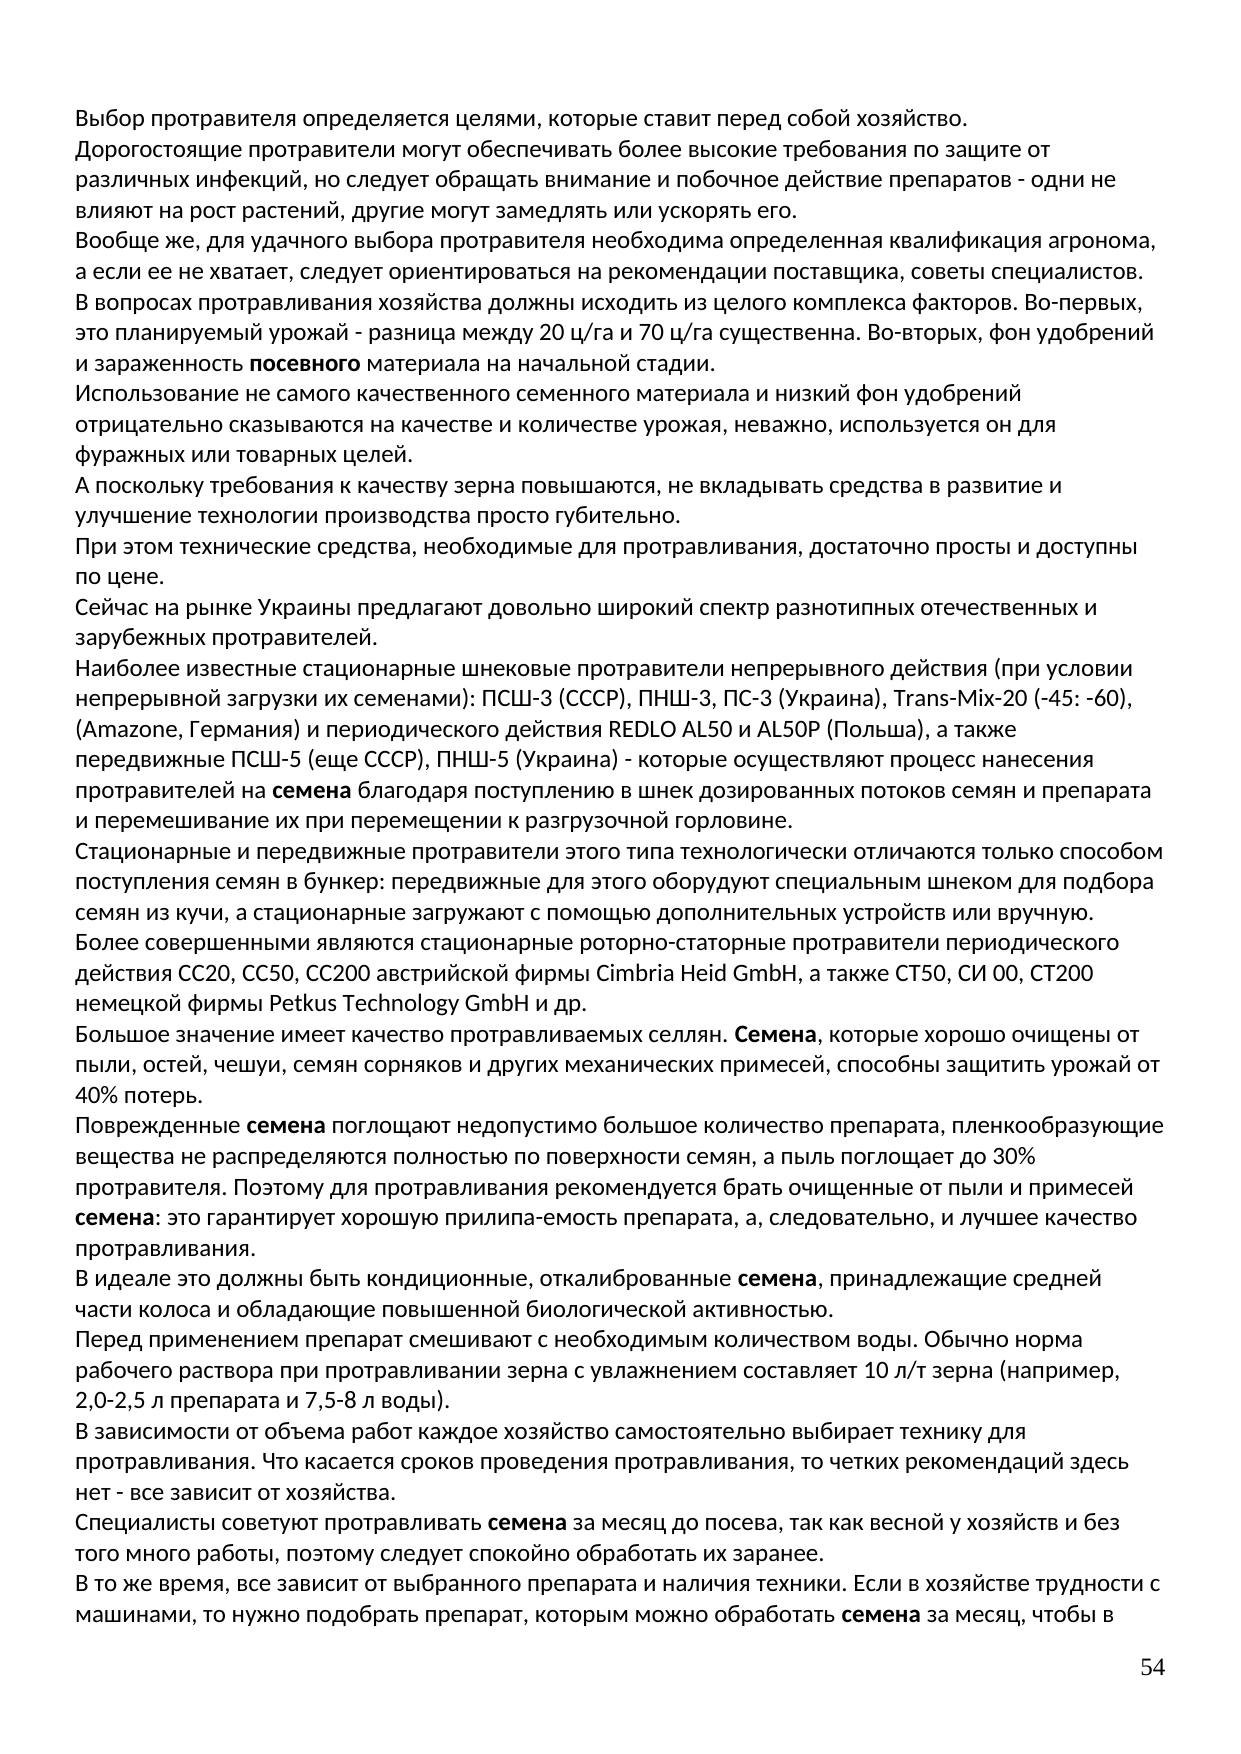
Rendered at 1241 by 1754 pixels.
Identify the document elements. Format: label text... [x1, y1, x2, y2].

text В идеале это должны быть кондиционные, откалиброванные семена, принадлежащие средней части колоса и обладающие повышенной биологической активностью. [75, 1262, 1165, 1323]
text А поскольку требования к качеству зерна повышаются, не вкладывать средства в развитие и улучшение технологии производства просто губительно. [75, 469, 1165, 530]
text Стационарные и передвижные протравители этого типа технологически отличаются только способом поступления семян в бункер: передвижные для этого оборудуют специальным шнеком для подбора семян из кучи, а стационарные загружают с помощью дополнительных устройств или вручную. [75, 835, 1165, 927]
text Большое значение имеет качество протравливаемых селлян. Семена, которые хорошо очищены от пыли, остей, чешуи, семян сорняков и других механических примесей, способны защитить урожай от 40% потерь. [75, 1018, 1165, 1110]
text Наиболее известные стационарные шнековые протравители непрерывного действия (при условии непрерывной загрузки их семенами): ПСШ-3 (СССР), ПНШ-3, ПС-3 (Украина), Trans-Mix-20 (-45: -60), (Amazone, Германия) и периодического действия REDLO AL50 и AL50P (Польша), а также передвижные ПСШ-5 (еще СССР), ПНШ-5 (Украина) - которые осуществляют процесс нанесения протравителей на семена благодаря поступлению в шнек дозированных потоков семян и препарата и перемешивание их при перемещении к разгрузочной горловине. [75, 652, 1165, 835]
text Сейчас на рынке Украины предлагают довольно широкий спектр разнотипных отечественных и зарубежных протравителей. [75, 591, 1165, 652]
text В зависимости от объема работ каждое хозяйство самостоятельно выбирает технику для протравливания. Что касается сроков проведения протравливания, то четких рекомендаций здесь нет - все зависит от хозяйства. [75, 1415, 1165, 1506]
text При этом технические средства, необходимые для протравливания, достаточно просты и доступны по цене. [75, 530, 1165, 591]
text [75, 1567, 1165, 1628]
text Поврежденные семена поглощают недопустимо большое количество препарата, пленкообразующие вещества не распределяются полностью по поверхности семян, а пыль поглощает до 30% протравителя. Поэтому для протравливания рекомендуется брать очищенные от пыли и примесей семена: это гарантирует хорошую прилипа-емость препарата, а, следовательно, и лучшее качество протравливания. [75, 1110, 1165, 1262]
text В вопросах протравливания хозяйства должны исходить из целого комплекса факторов. Во-первых, это планируемый урожай - разница между 20 ц/га и 70 ц/га существенна. Во-вторых, фон удобрений и зараженность посевного материала на начальной стадии. [75, 286, 1165, 377]
text Более совершенными являются стационарные роторно-статорные протравители периодического действия СС20, СС50, СС200 австрийской фирмы Cimbria Heid GmbH, а также СТ50, СИ 00, СТ200 немецкой фирмы Petkus Technology GmbH и др. [75, 927, 1165, 1018]
text Вообще же, для удачного выбора протравителя необходима определенная квалификация агронома, а если ее не хватает, следует ориентироваться на рекомендации поставщика, советы специалистов. [75, 224, 1165, 286]
text Специалисты советуют протравливать семена за месяц до посева, так как весной у хозяйств и без того много работы, поэтому следует спокойно обработать их заранее. [75, 1506, 1165, 1567]
text Выбор протравителя определяется целями, которые ставит перед собой хозяйство. [75, 102, 1165, 133]
text Использование не самого качественного семенного материала и низкий фон удобрений отрицательно сказываются на качестве и количестве урожая, неважно, используется он для фуражных или товарных целей. [75, 377, 1165, 469]
text Перед применением препарат смешивают с необходимым количеством воды. Обычно норма рабочего раствора при протравливании зерна с увлажнением составляет 10 л/т зерна (например, 2,0-2,5 л препарата и 7,5-8 л воды). [75, 1323, 1165, 1415]
text Дорогостоящие протравители могут обеспечивать более высокие требования по защите от различных инфекций, но следует обращать внимание и побочное действие препаратов - одни не влияют на рост растений, другие могут замедлять или ускорять его. [75, 133, 1165, 224]
